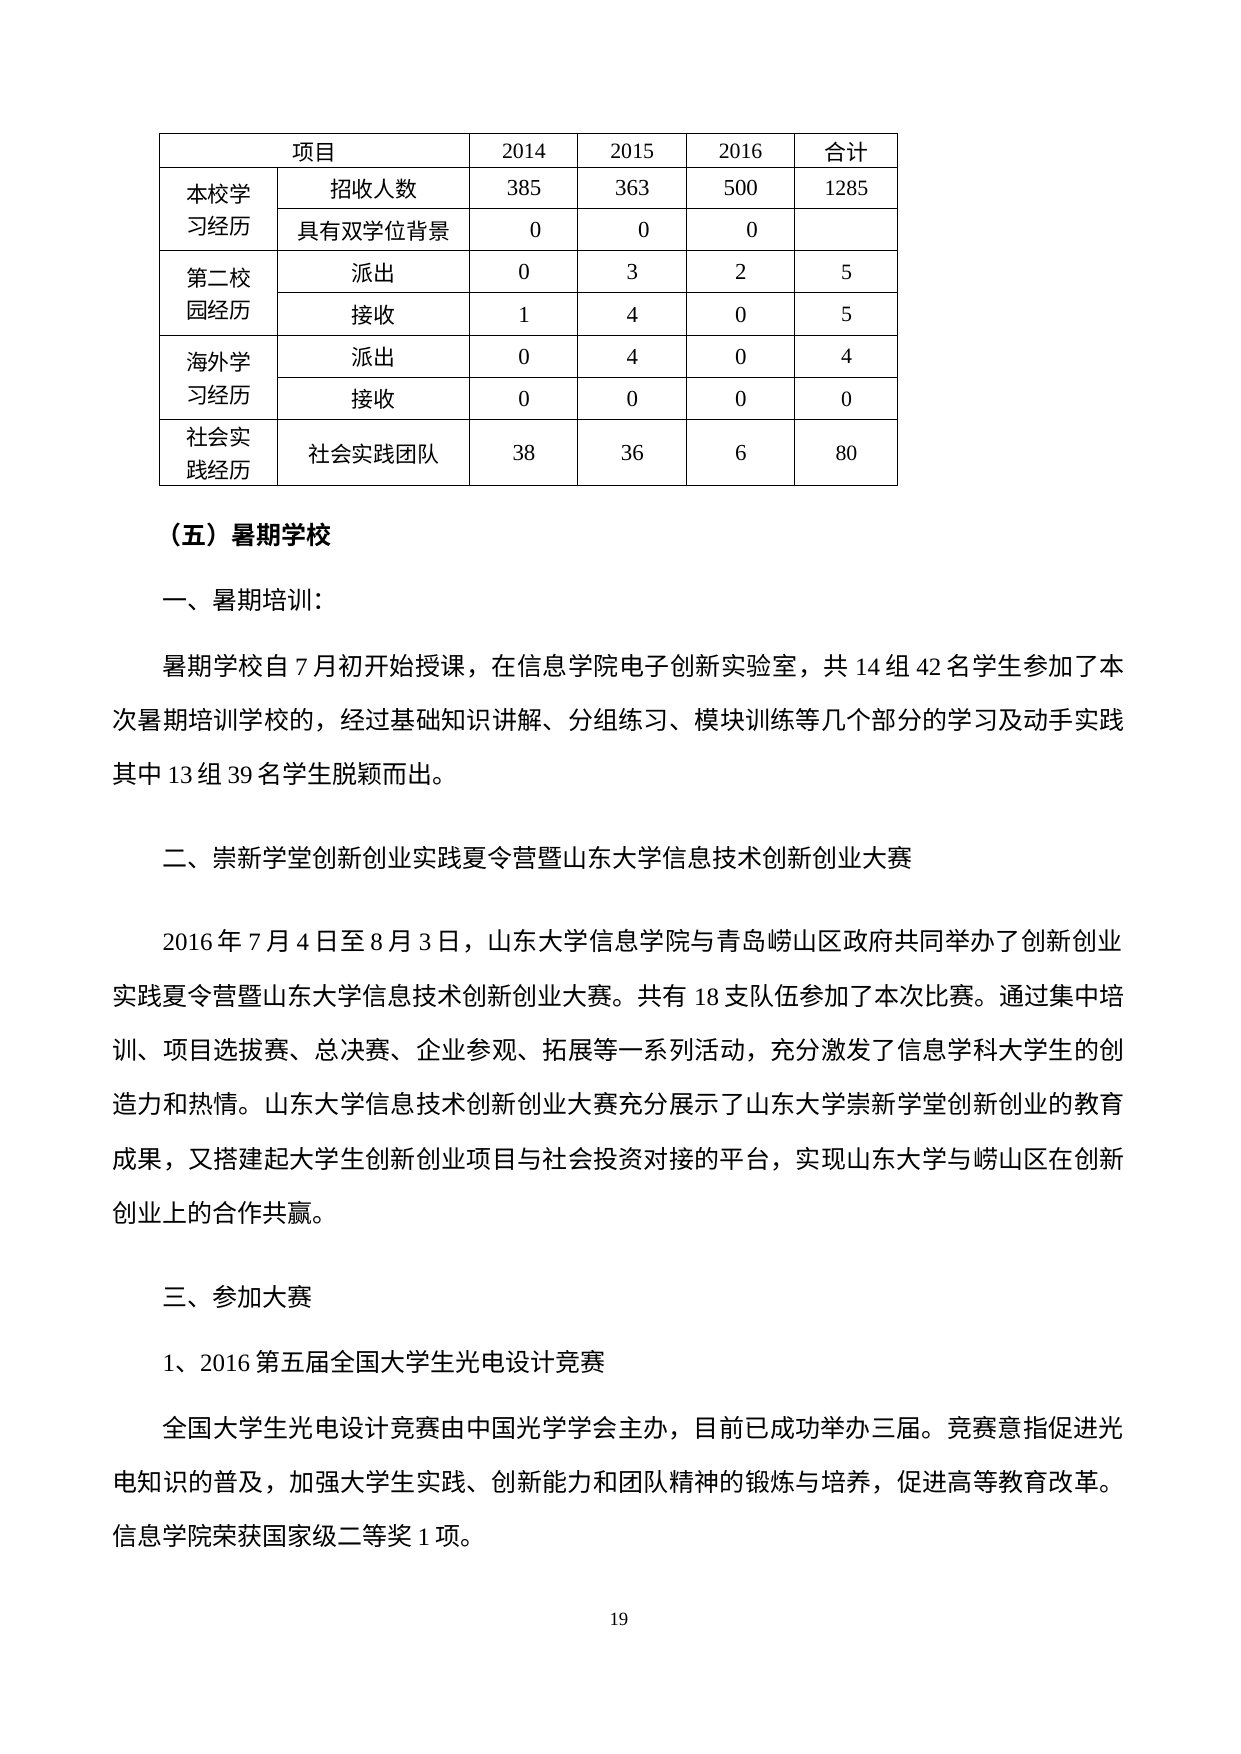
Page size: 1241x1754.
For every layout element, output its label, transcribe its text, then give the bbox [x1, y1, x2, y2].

table_cell 0 [470, 209, 577, 250]
table_header 合计 [795, 134, 897, 167]
table_cell 5 [795, 293, 897, 334]
table_cell 0 [687, 293, 794, 334]
table_cell 5 [795, 251, 897, 292]
table_header 2014 [470, 134, 577, 167]
table_cell 385 [470, 168, 577, 208]
table_cell 4 [578, 336, 686, 377]
table_cell 第二校 园经历 [160, 251, 277, 334]
table_cell 0 [470, 251, 577, 292]
table_cell 0 [687, 378, 794, 419]
text 三、参加大赛 [112, 1277, 1125, 1313]
table_cell 363 [578, 168, 686, 208]
table_cell 0 [470, 378, 577, 419]
table_cell 接收 [278, 293, 469, 334]
table_cell 具有双学位背景 [278, 209, 469, 250]
table_cell 接收 [278, 378, 469, 419]
text 2016年7月4日至8月3日，山东大学信息学院与青岛崂山区政府共同举办了创新创业实践夏令营暨山东大学信息技术创新创业大赛。共有18支队伍参加了本次比赛。通过集中培训、项目选拔赛、总决赛、企业参观、拓展等一系列活动，充分激发了信息学科大学生的创造力和热情。山东大学信息技术创新创业大赛充分展示了山东大学崇新学堂创新创业的教育成果，又搭建起大学生创新创业项目与社会投资对接的平台，实现山东大学与崂山区在创新创业上的合作共赢。 [112, 922, 1125, 1230]
table_cell 派出 [278, 336, 469, 377]
table_header 2016 [687, 134, 794, 167]
table_cell 3 [578, 251, 686, 292]
table_cell 1285 [795, 168, 897, 208]
table_cell 500 [687, 168, 794, 208]
table_cell 海外学 习经历 [160, 336, 277, 419]
table_header 2015 [578, 134, 686, 167]
table_cell 本校学 习经历 [160, 168, 277, 250]
table_cell 6 [687, 420, 794, 485]
text 暑期学校自7月初开始授课，在信息学院电子创新实验室，共14组42名学生参加了本次暑期培训学校的，经过基础知识讲解、分组练习、模块训练等几个部分的学习及动手实践，其中13组39名学生脱颖而出。 [112, 646, 1125, 791]
text （五）暑期学校 [112, 515, 1125, 551]
table_cell 36 [578, 420, 686, 485]
text 一、暑期培训： [112, 581, 1125, 617]
table_cell 1 [470, 293, 577, 334]
table_cell 社会实 践经历 [160, 420, 277, 485]
table_cell 0 [470, 336, 577, 377]
text 二、崇新学堂创新创业实践夏令营暨山东大学信息技术创新创业大赛 [112, 838, 1125, 874]
table_cell 社会实践团队 [278, 420, 469, 485]
table_cell 38 [470, 420, 577, 485]
table_cell 0 [687, 336, 794, 377]
table_cell 80 [795, 420, 897, 485]
table_cell 4 [795, 336, 897, 377]
table_header 项目 [160, 134, 469, 167]
table_cell 派出 [278, 251, 469, 292]
table_cell [795, 209, 897, 250]
table_cell 0 [795, 378, 897, 419]
table_cell 0 [578, 209, 686, 250]
table_cell 4 [578, 293, 686, 334]
table_cell 0 [687, 209, 794, 250]
table_cell 2 [687, 251, 794, 292]
table_cell 招收人数 [278, 168, 469, 208]
text 全国大学生光电设计竞赛由中国光学学会主办，目前已成功举办三届。竞赛意指促进光电知识的普及，加强大学生实践、创新能力和团队精神的锻炼与培养，促进高等教育改革。信息学院荣获国家级二等奖1项。 [112, 1408, 1125, 1553]
text 1、2016第五届全国大学生光电设计竞赛 [112, 1343, 1125, 1379]
table_cell 0 [578, 378, 686, 419]
